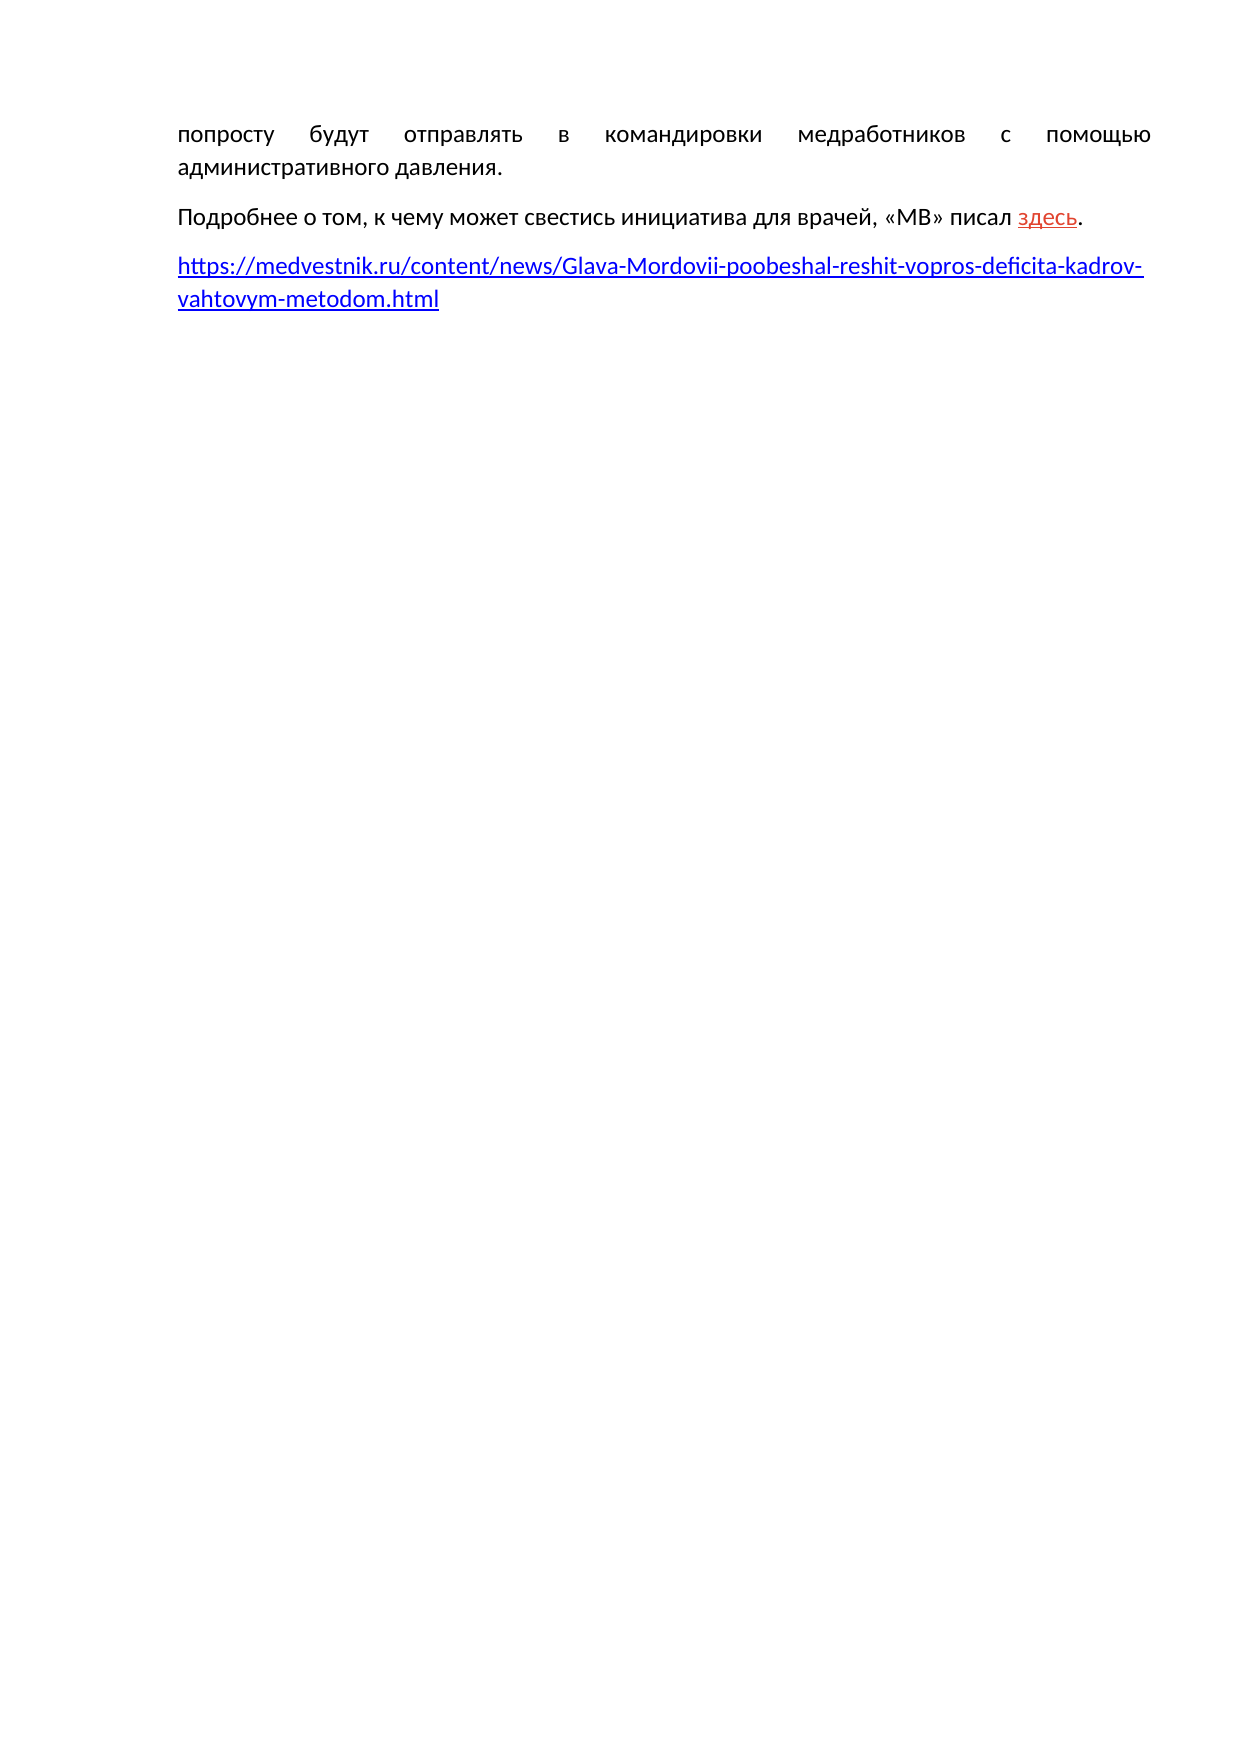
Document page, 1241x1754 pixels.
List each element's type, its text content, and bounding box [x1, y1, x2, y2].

text Подробнее о том, к чему может свестись инициатива для врачей, «МВ» писал здесь. [177, 201, 1152, 231]
text https://medvestnik.ru/content/news/Glava-Mordovii-poobeshal-reshit-vopros-deficita-kadrov-vahtovym-metodom.html [177, 250, 1152, 314]
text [177, 118, 1152, 182]
